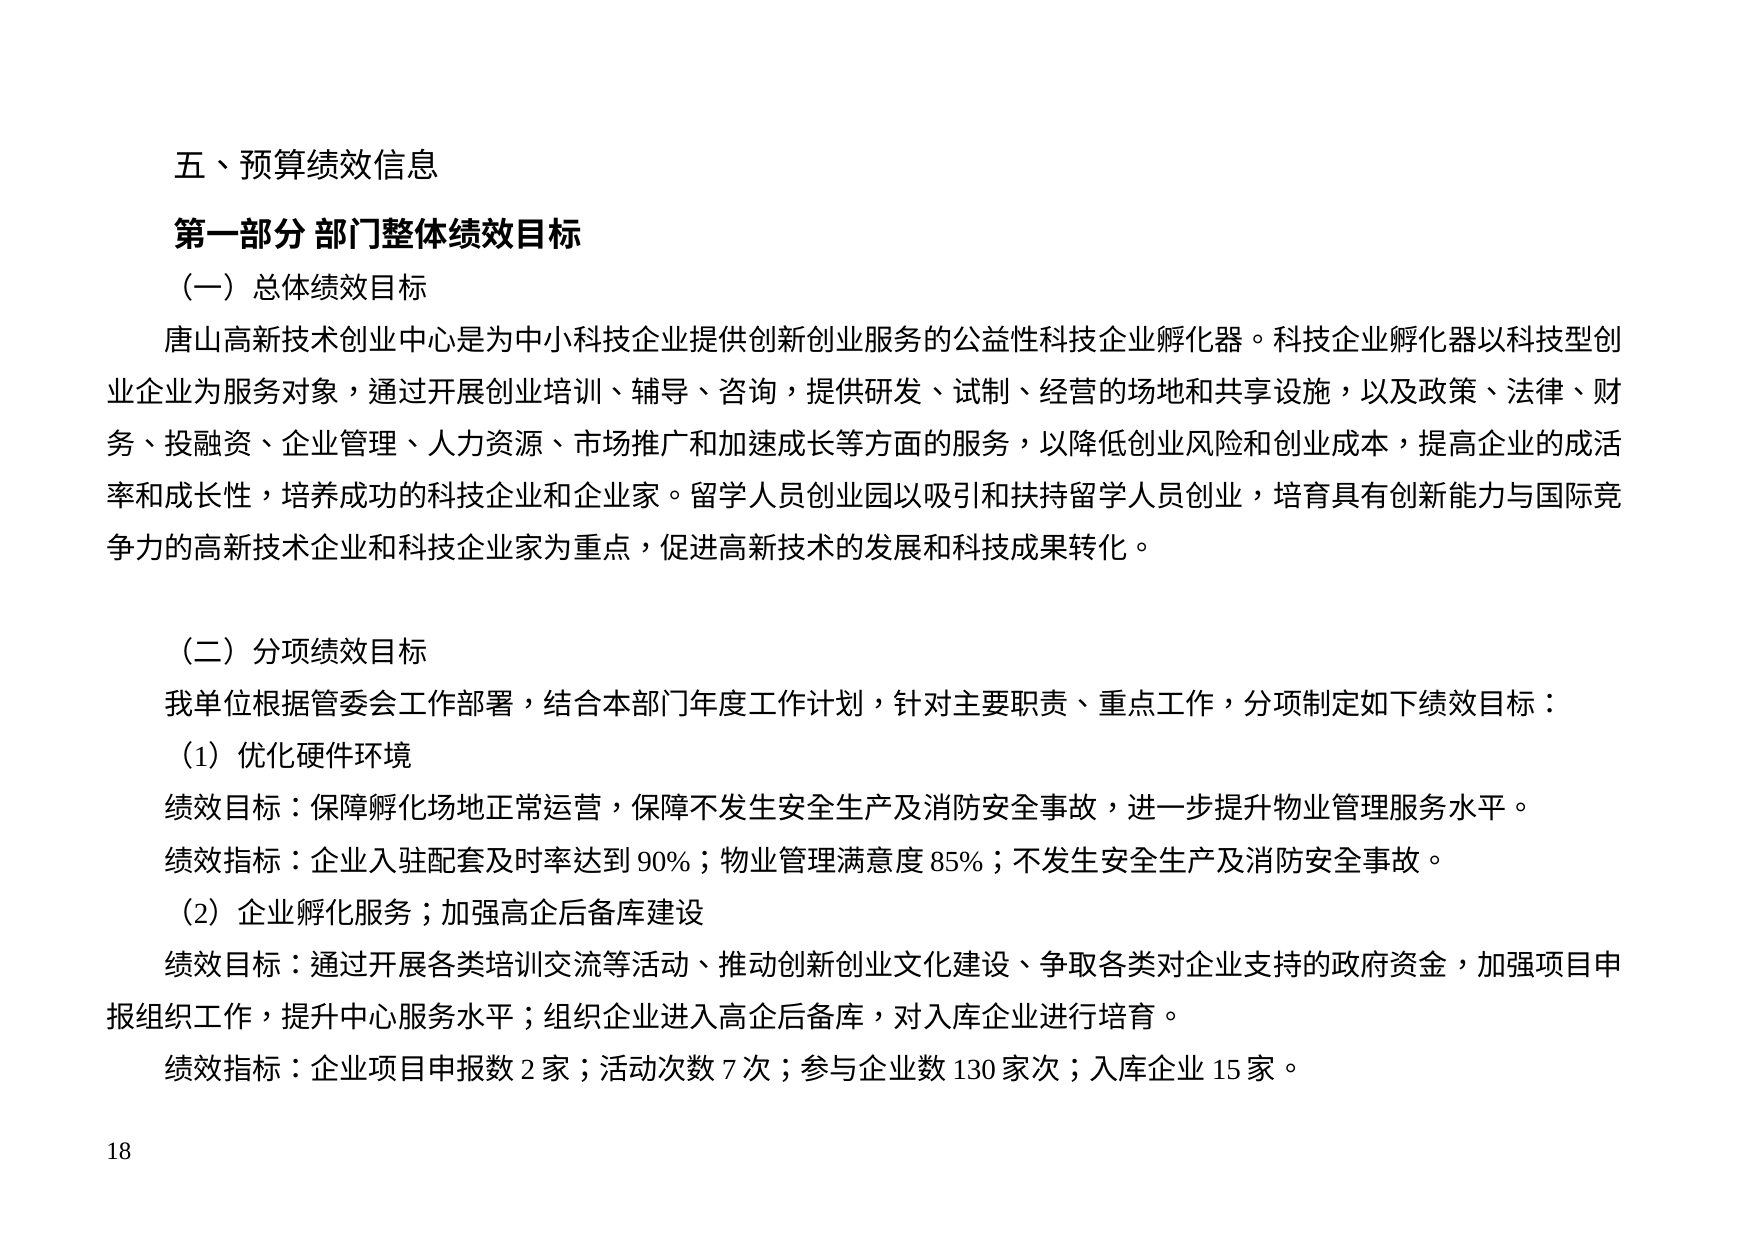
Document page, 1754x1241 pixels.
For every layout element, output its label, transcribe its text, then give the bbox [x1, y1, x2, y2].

text 绩效目标：通过开展各类培训交流等活动、推动创新创业文化建设、争取各类对企业支持的政府资金，加强项目申报组织工作，提升中心服务水平；组织企业进入高企后备库，对入库企业进行培育。 [106, 933, 1648, 1038]
text 绩效指标：企业项目申报数2家；活动次数7次；参与企业数130家次；入库企业15家。 [106, 1038, 1648, 1090]
text 第一部分 部门整体绩效目标 [106, 211, 1648, 256]
text （二）分项绩效目标 [106, 621, 1648, 673]
text （1）优化硬件环境 [106, 725, 1648, 777]
text 五、预算绩效信息 [106, 142, 1648, 187]
text （2）企业孵化服务；加强高企后备库建设 [106, 881, 1648, 933]
text （一）总体绩效目标 [106, 256, 1648, 308]
text 我单位根据管委会工作部署，结合本部门年度工作计划，针对主要职责、重点工作，分项制定如下绩效目标： [106, 673, 1648, 725]
text 唐山高新技术创业中心是为中小科技企业提供创新创业服务的公益性科技企业孵化器。科技企业孵化器以科技型创业企业为服务对象，通过开展创业培训、辅导、咨询，提供研发、试制、经营的场地和共享设施，以及政策、法律、财务、投融资、企业管理、人力资源、市场推广和加速成长等方面的服务，以降低创业风险和创业成本，提高企业的成活率和成长性，培养成功的科技企业和企业家。留学人员创业园以吸引和扶持留学人员创业，培育具有创新能力与国际竞争力的高新技术企业和科技企业家为重点，促进高新技术的发展和科技成果转化。 [106, 308, 1648, 569]
text 绩效目标：保障孵化场地正常运营，保障不发生安全生产及消防安全事故，进一步提升物业管理服务水平。 [106, 777, 1648, 829]
text 绩效指标：企业入驻配套及时率达到90%；物业管理满意度85%；不发生安全生产及消防安全事故。 [106, 829, 1648, 881]
